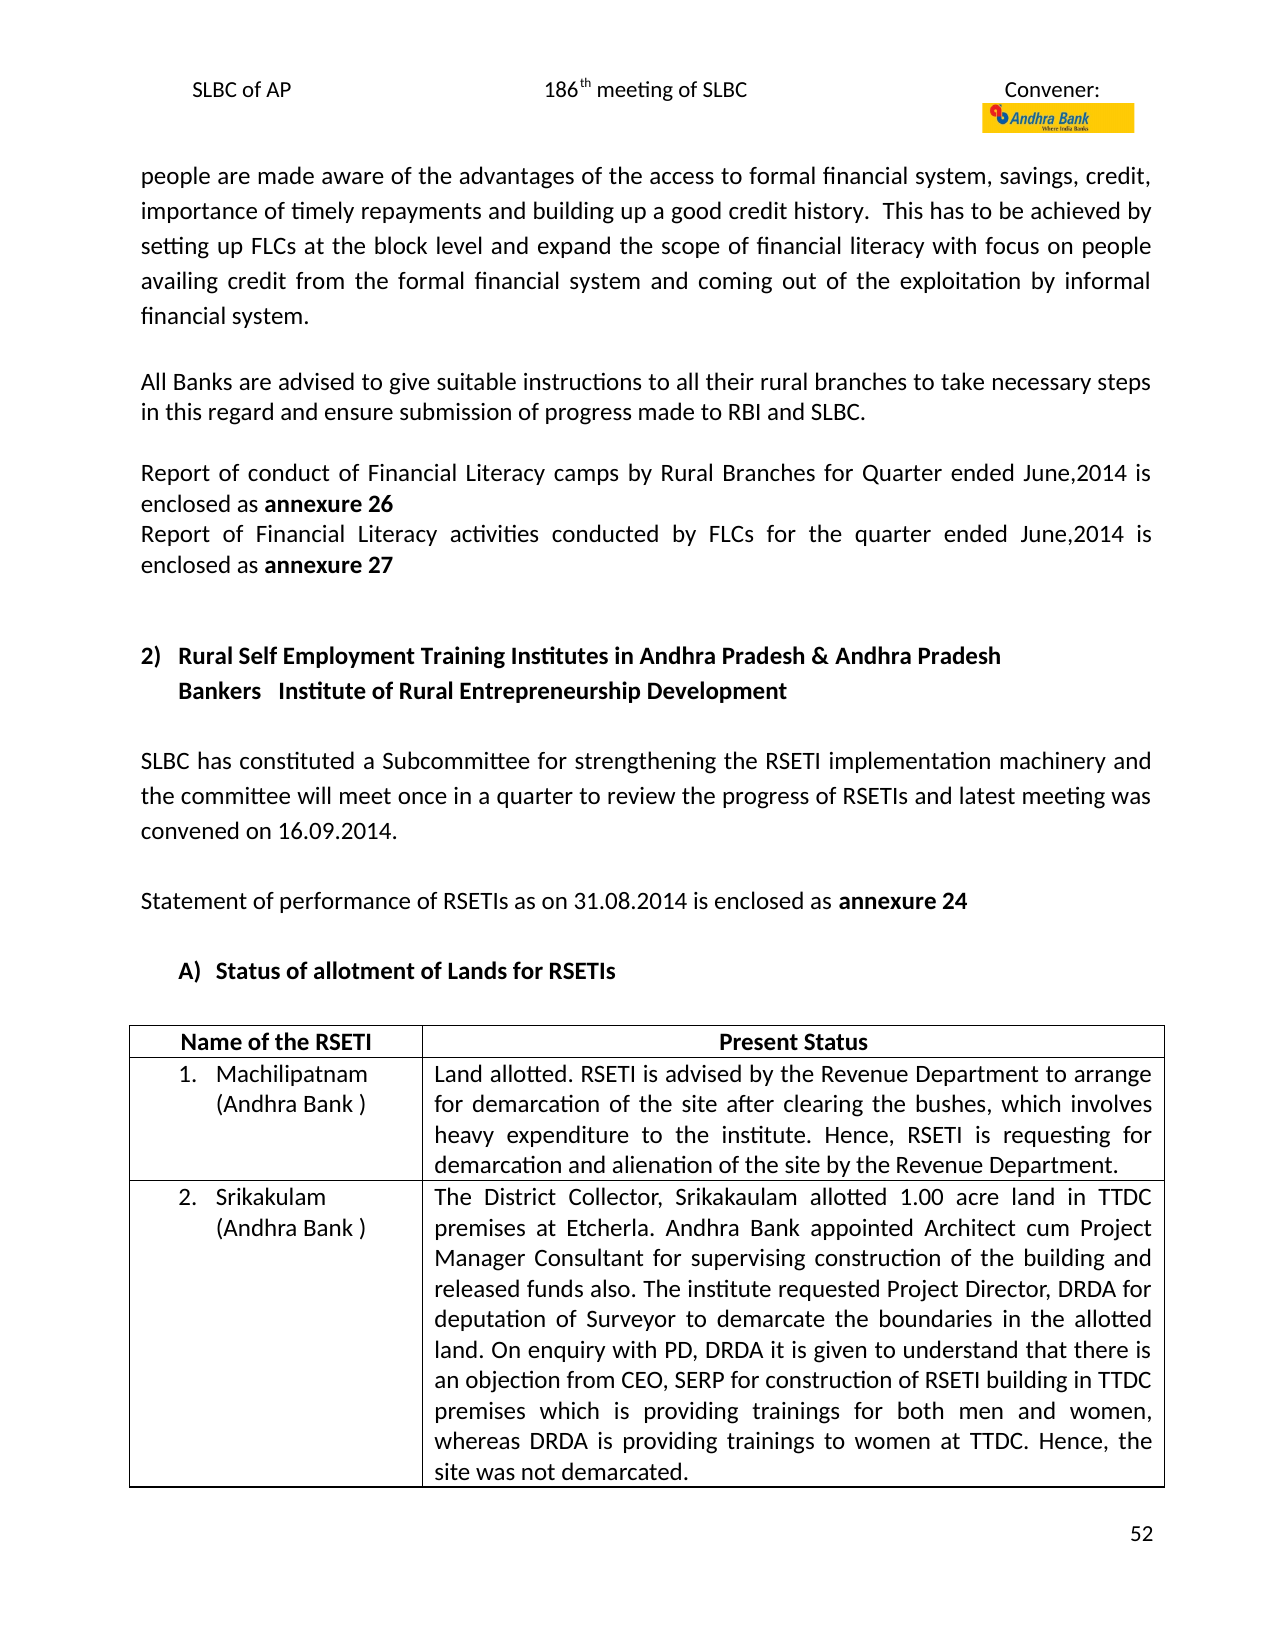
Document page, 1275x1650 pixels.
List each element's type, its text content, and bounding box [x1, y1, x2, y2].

picture [982, 103, 1135, 133]
text Statement of performance of RSETIs as on 31.08.2014 is enclosed as annexure 24 [141, 885, 1153, 916]
table_cell Srikakulam (Andhra Bank ) [130, 1181, 422, 1486]
text Report of Financial Literacy activities conducted by FLCs for the quarter ended June,2014 is enclosed as annexure 27 [141, 518, 1153, 579]
list Rural Self Employment Training Institutes in Andhra Pradesh & Andhra Pradesh [141, 640, 1153, 671]
table_cell Land allotted. RSETI is advised by the Revenue Department to arrange for demarcation of the site after clearing the bushes, which involves heavy expenditure to the institute. Hence, RSETI is requesting for demarcation and alienation of the site by the Revenue Department. [423, 1058, 1164, 1180]
table_header Present Status [423, 1026, 1164, 1057]
table_cell Machilipatnam (Andhra Bank ) [130, 1058, 422, 1180]
list Bankers Institute of Rural Entrepreneurship Development [178, 675, 1153, 706]
table_cell The District Collector, Srikakaulam allotted 1.00 acre land in TTDC premises at Etcherla. Andhra Bank appointed Architect cum Project Manager Consultant for supervising construction of the building and released funds also. The institute requested Project Director, DRDA for deputation of Surveyor to demarcate the boundaries in the allotted land. On enquiry with PD, DRDA it is given to understand that there is an objection from CEO, SERP for construction of RSETI building in TTDC premises which is providing trainings for both men and women, whereas DRDA is providing trainings to women at TTDC. Hence, the site was not demarcated. [423, 1181, 1164, 1486]
text Report of conduct of Financial Literacy camps by Rural Branches for Quarter ended June,2014 is enclosed as annexure 26 [141, 457, 1153, 518]
table_header Name of the RSETI [130, 1026, 422, 1057]
text All Banks are advised to give suitable instructions to all their rural branches to take necessary steps in this regard and ensure submission of progress made to RBI and SLBC. [141, 366, 1153, 427]
list Status of allotment of Lands for RSETIs [178, 955, 1153, 986]
text SLBC has constituted a Subcommittee for strengthening the RSETI implementation machinery and the committee will meet once in a quarter to review the progress of RSETIs and latest meeting was convened on 16.09.2014. [141, 745, 1153, 846]
